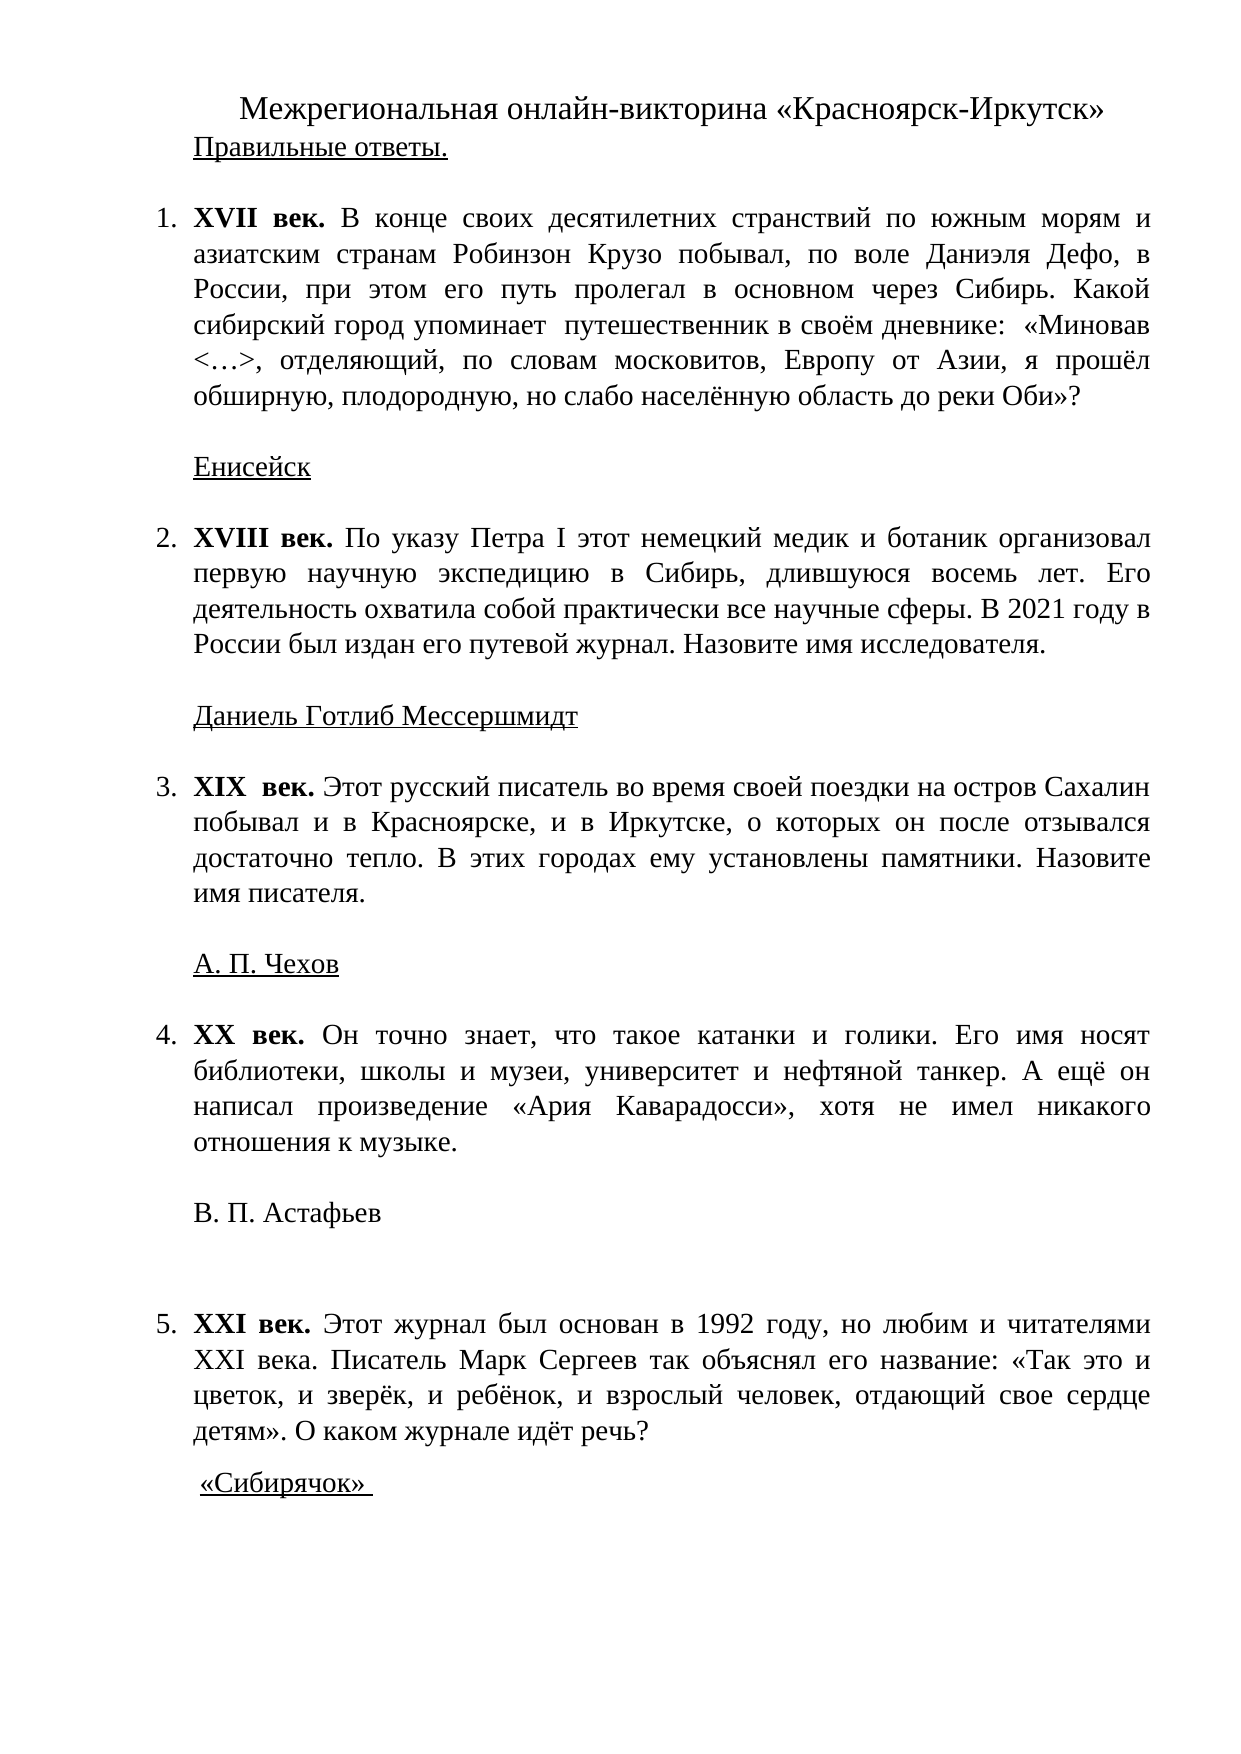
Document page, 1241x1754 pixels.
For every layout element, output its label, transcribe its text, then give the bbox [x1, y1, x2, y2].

list XXI век. Этот журнал был основан в 1992 году, но любим и читателями XXI века. Писатель Марк Сергеев так объяснял его название: «Так это и цветок, и зверёк, и ребёнок, и взрослый человек, отдающий свое сердце детям». О каком журнале идёт речь? [156, 1306, 1152, 1447]
text «Сибирячок» [192, 1465, 1152, 1499]
list Даниель Готлиб Мессершмидт [193, 698, 1152, 731]
list Межрегиональная онлайн-викторина «Красноярск-Иркутск» [193, 89, 1152, 127]
list А. П. Чехов [193, 946, 1152, 980]
list XVII век. В конце своих десятилетних странствий по южным морям и азиатским странам Робинзон Крузо побывал, по воле Даниэля Дефо, в России, при этом его путь пролегал в основном через Сибирь. Какой сибирский город упоминает путешественник в своём дневнике: «Миновав <…>, отделяющий, по словам московитов, Европу от Азии, я прошёл обширную, плодородную, но слабо населённую область до реки Оби»? [156, 200, 1152, 411]
list ХХ век. Он точно знает, что такое катанки и голики. Его имя носят библиотеки, школы и музеи, университет и нефтяной танкер. А ещё он написал произведение «Ария Каварадосси», хотя не имел никакого отношения к музыке. [156, 1017, 1152, 1157]
list Правильные ответы. [193, 129, 1152, 163]
list Енисейск [193, 449, 1152, 482]
list XIX век. Этот русский писатель во время своей поездки на остров Сахалин побывал и в Красноярске, и в Иркутске, о которых он после отзывался достаточно тепло. В этих городах ему установлены памятники. Назовите имя писателя. [156, 769, 1152, 909]
list В. П. Астафьев [193, 1195, 1152, 1228]
list XVIII век. По указу Петра I этот немецкий медик и ботаник организовал первую научную экспедицию в Сибирь, длившуюся восемь лет. Его деятельность охватила собой практически все научные сферы. В 2021 году в России был издан его путевой журнал. Назовите имя исследователя. [156, 520, 1152, 660]
